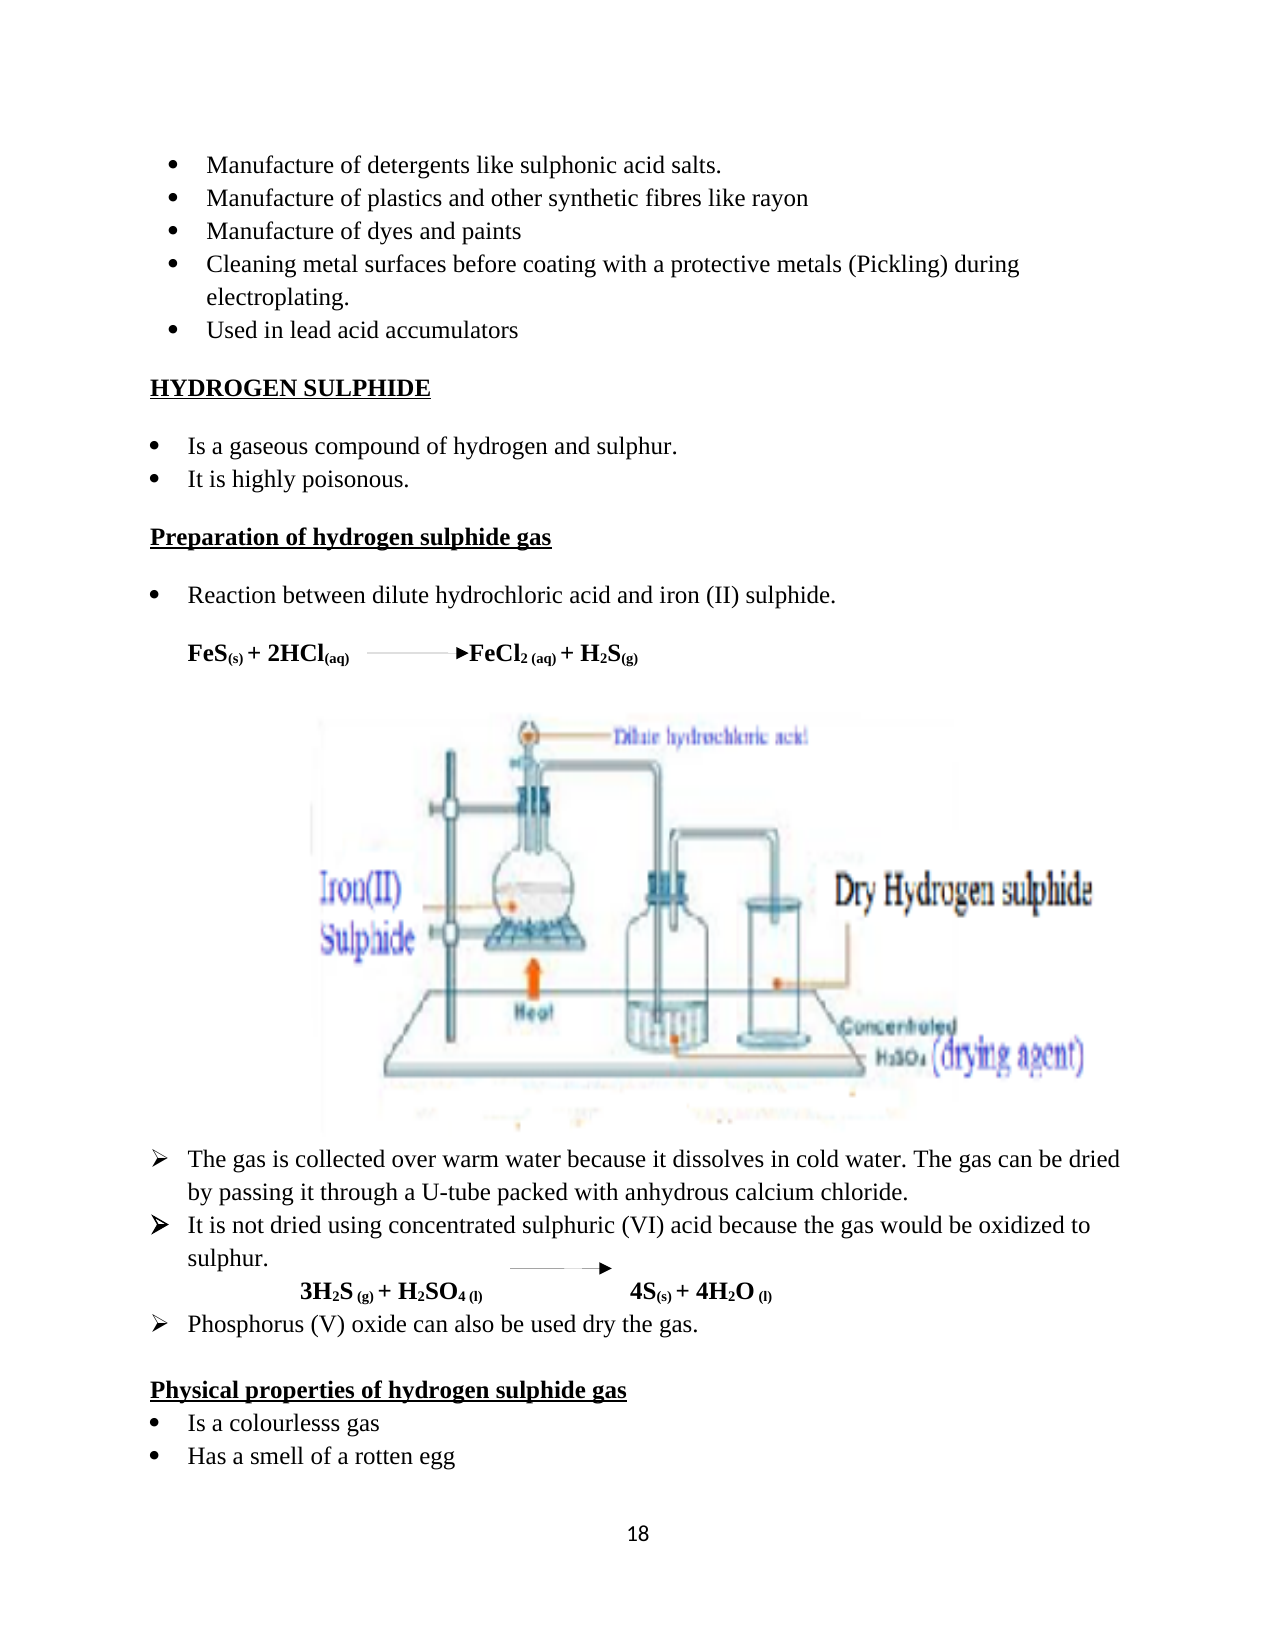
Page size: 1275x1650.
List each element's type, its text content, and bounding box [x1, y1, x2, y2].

text Physical properties of hydrogen sulphide gas [150, 1375, 1125, 1404]
list Manufacture of detergents like sulphonic acid salts. [169, 150, 1125, 179]
list Has a smell of a rotten egg [150, 1441, 1125, 1470]
list The gas is collected over warm water because it dissolves in cold water. The gas can be dried by passing it through a U-tube packed with anhydrous calcium chloride. [150, 1144, 1125, 1206]
list Reaction between dilute hydrochloric acid and iron (II) sulphide. [150, 580, 1125, 609]
text Preparation of hydrogen sulphide gas [150, 522, 1125, 551]
picture [300, 696, 1129, 1140]
list Manufacture of dyes and paints [169, 216, 1125, 245]
list Cleaning metal surfaces before coating with a protective metals (Pickling) during electroplating. [169, 249, 1125, 311]
list Used in lead acid accumulators [169, 315, 1125, 344]
list Is a gaseous compound of hydrogen and sulphur. [150, 431, 1125, 460]
list 3H2S (g) + H2SO4 (l) 4S(s) + 4H2O (l) [300, 1276, 1125, 1305]
list It is not dried using concentrated sulphuric (VI) acid because the gas would be oxidized to sulphur. [150, 1210, 1125, 1272]
list Phosphorus (V) oxide can also be used dry the gas. [150, 1309, 1125, 1338]
text HYDROGEN SULPHIDE [150, 373, 1125, 402]
list It is highly poisonous. [150, 464, 1125, 493]
text FeS(s) + 2HCl(aq) FeCl2 (aq) + H2S(g) [150, 638, 1125, 667]
list Manufacture of plastics and other synthetic fibres like rayon [169, 183, 1125, 212]
list Is a colourlesss gas [150, 1408, 1125, 1437]
